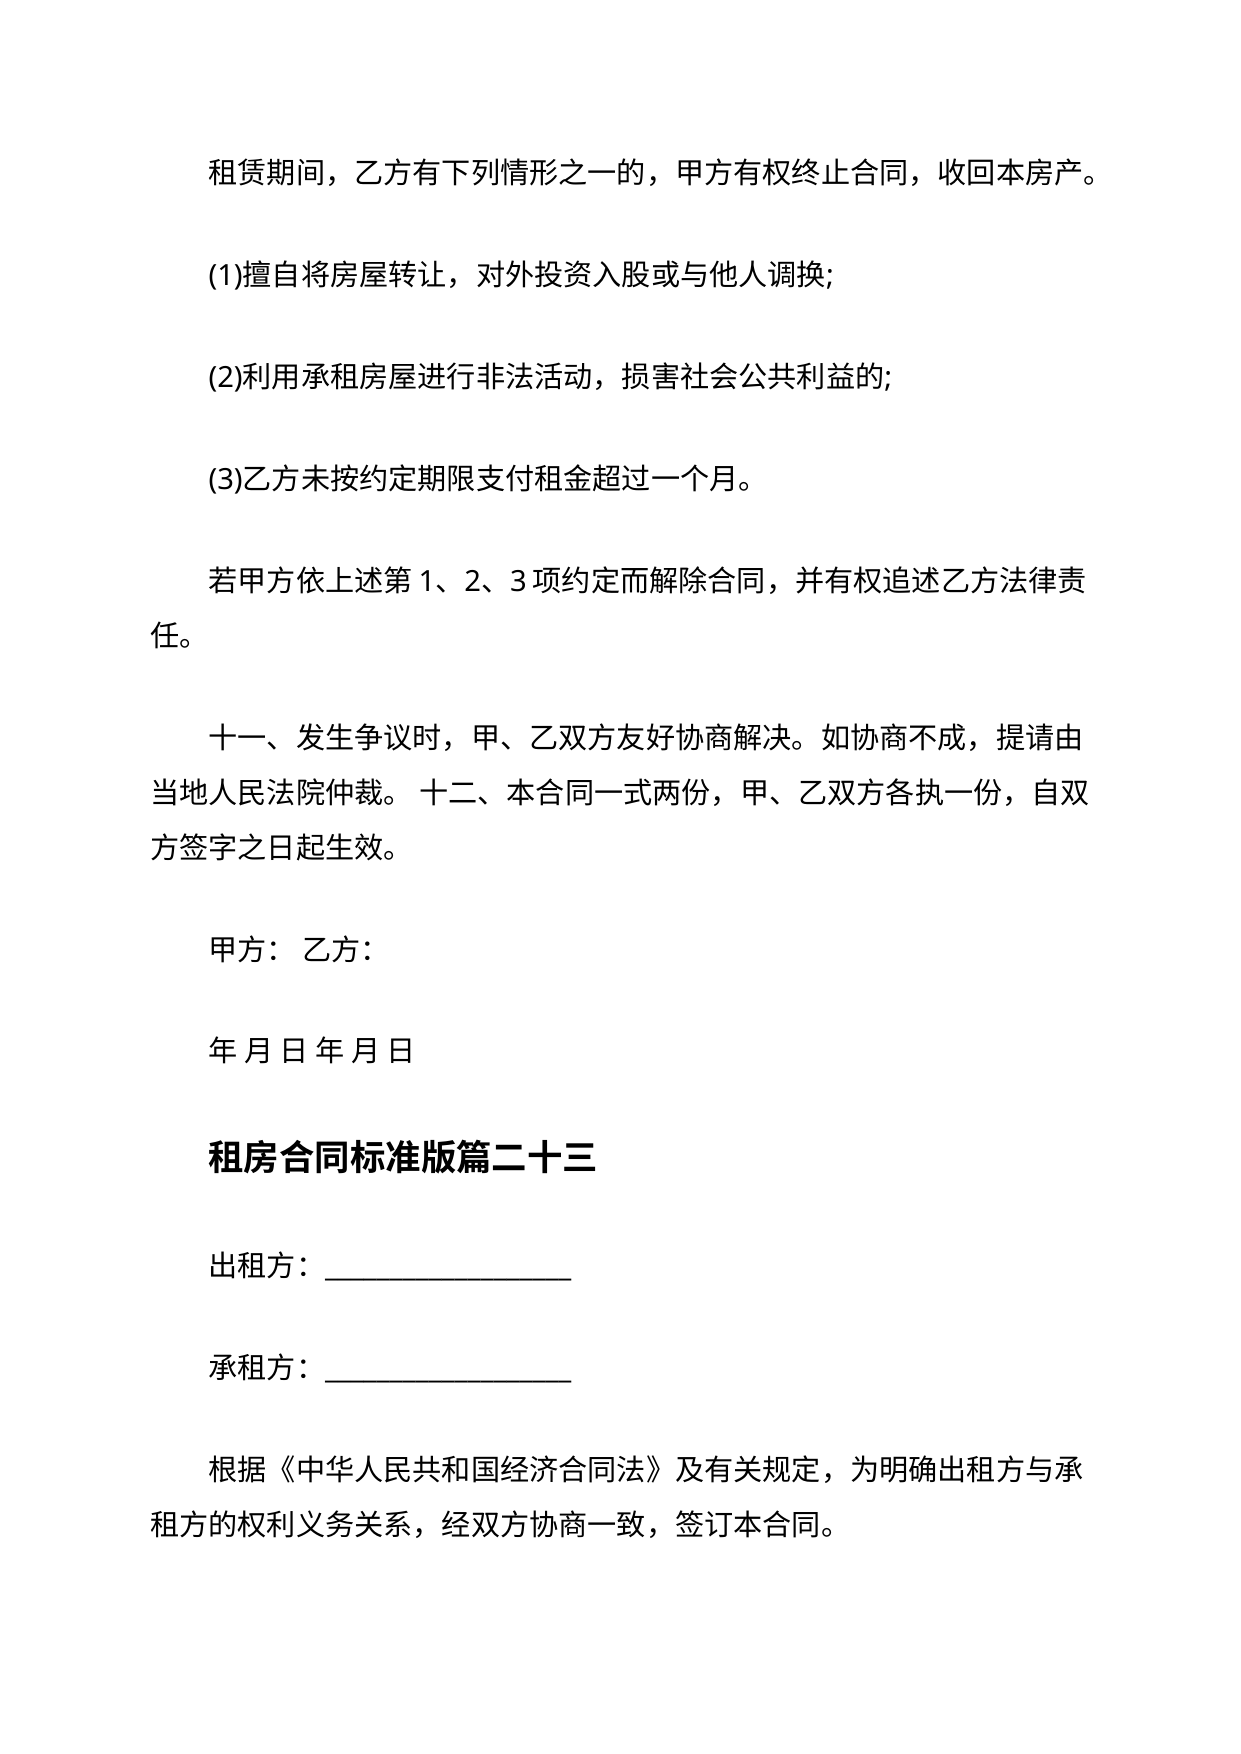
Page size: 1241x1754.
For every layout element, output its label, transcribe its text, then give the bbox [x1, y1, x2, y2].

text 租房合同标准版篇二十三 [150, 1129, 1090, 1181]
text (2)利用承租房屋进行非法活动，损害社会公共利益的; [150, 354, 1090, 396]
text 甲方： 乙方： [150, 926, 1090, 968]
text 租赁期间，乙方有下列情形之一的，甲方有权终止合同，收回本房产。 [150, 150, 1090, 192]
text 十一、发生争议时，甲、乙双方友好协商解决。如协商不成，提请由当地人民法院仲裁。 十二、本合同一式两份，甲、乙双方各执一份，自双方签字之日起生效。 [150, 714, 1090, 867]
text 若甲方依上述第1、2、3项约定而解除合同，并有权追述乙方法律责任。 [150, 558, 1090, 655]
text 年 月 日 年 月 日 [150, 1028, 1090, 1070]
text 承租方：___________________ [150, 1345, 1090, 1387]
text 出租方：___________________ [150, 1243, 1090, 1285]
text (3)乙方未按约定期限支付租金超过一个月。 [150, 456, 1090, 498]
text 根据《中华人民共和国经济合同法》及有关规定，为明确出租方与承租方的权利义务关系，经双方协商一致，签订本合同。 [150, 1447, 1090, 1544]
text (1)擅自将房屋转让，对外投资入股或与他人调换; [150, 252, 1090, 294]
